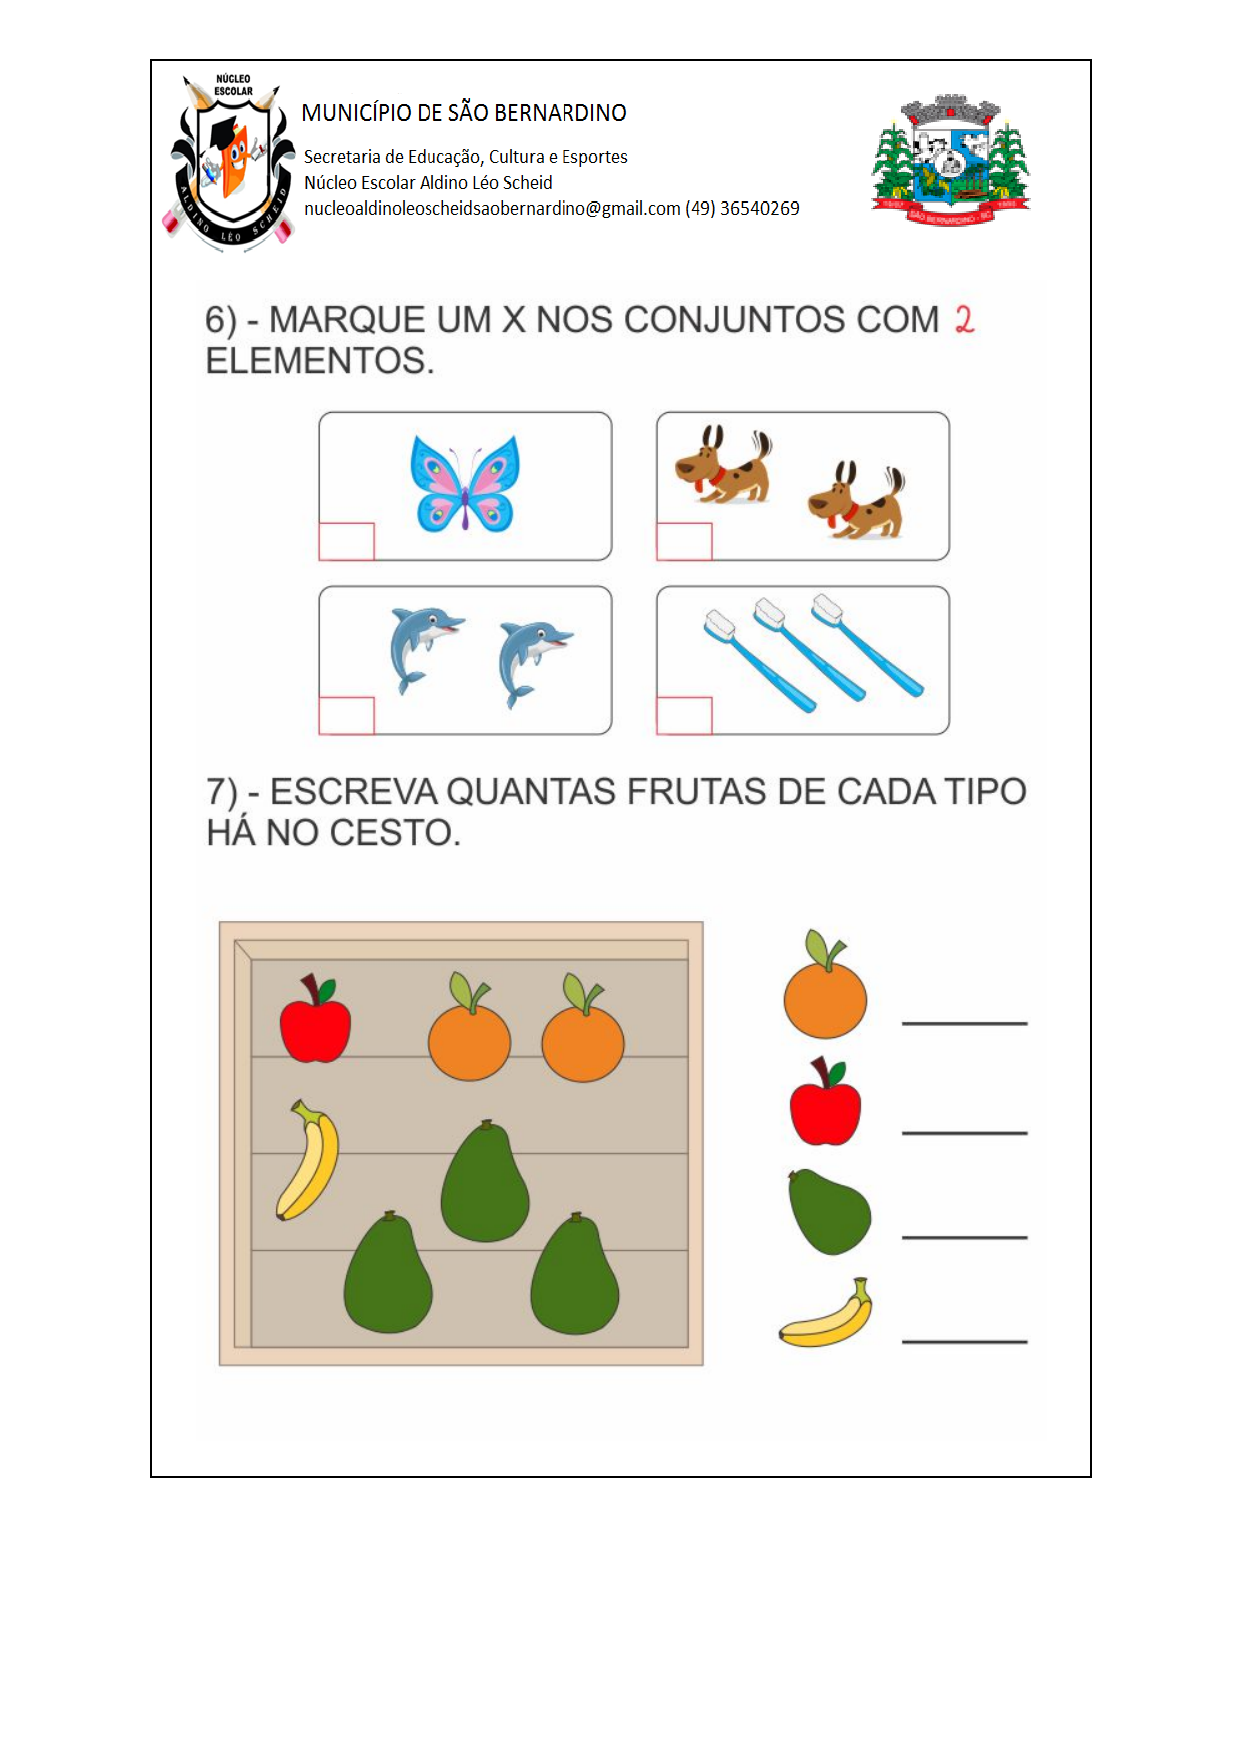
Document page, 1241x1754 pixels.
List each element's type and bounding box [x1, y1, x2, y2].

table_header [152, 61, 1090, 1476]
picture [161, 71, 1048, 256]
picture [196, 280, 1047, 1441]
